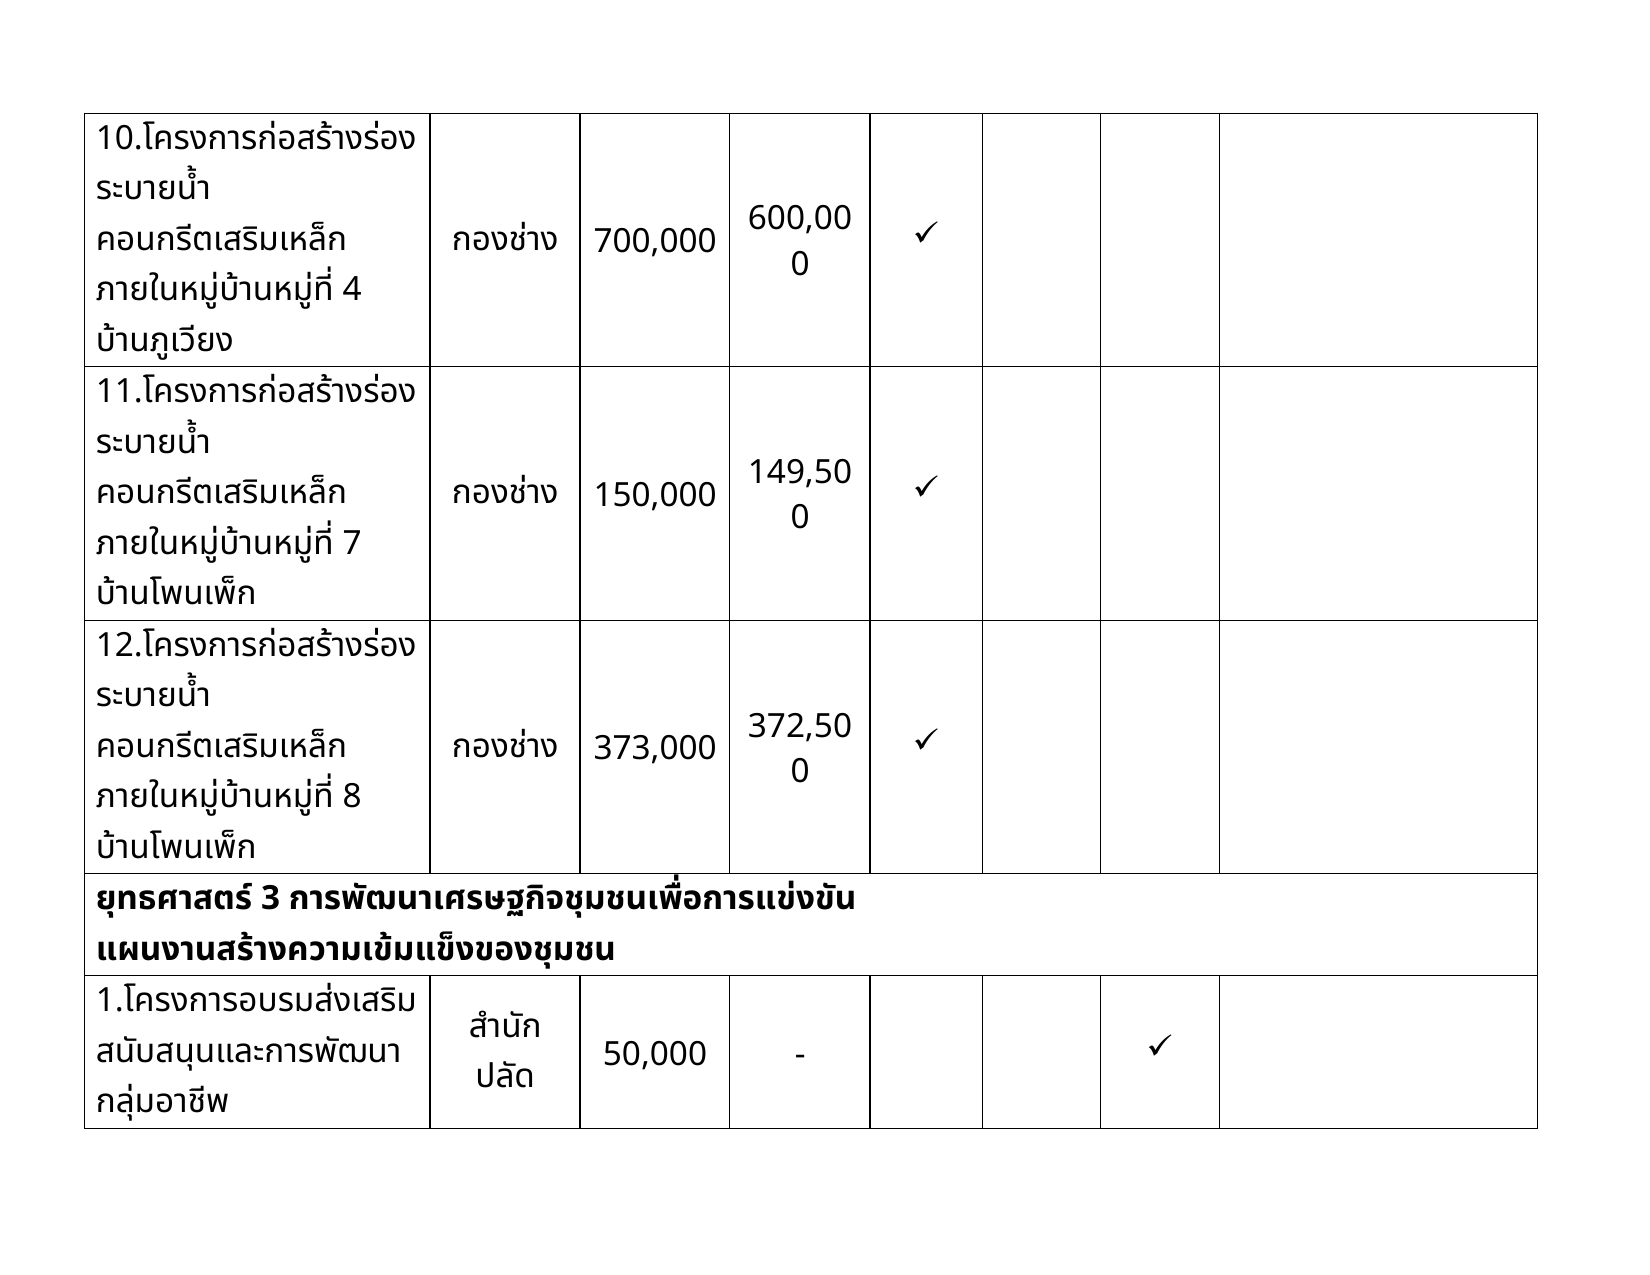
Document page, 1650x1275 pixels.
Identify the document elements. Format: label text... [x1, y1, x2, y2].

table_cell ยุทธศาสตร์ 3 การพัฒนาเศรษฐกิจชุมชนเพื่อการแข่งขัน แผนงานสร้างความเข้มแข็งของชุมชน [85, 874, 1537, 975]
table_cell 600,000 [730, 114, 869, 366]
table_cell 10.โครงการก่อสร้างร่องระบายน้ำคอนกรีตเสริมเหล็กภายในหมู่บ้านหมู่ที่ 4 บ้านภูเวียง [85, 114, 429, 366]
table_cell 11.โครงการก่อสร้างร่องระบายน้ำคอนกรีตเสริมเหล็กภายในหมู่บ้านหมู่ที่ 7 บ้านโพนเพ็ก [85, 367, 429, 619]
table_cell [983, 367, 1100, 619]
table_cell 149,500 [730, 367, 869, 619]
table_cell 373,000 [581, 621, 729, 873]
table_cell [871, 367, 982, 619]
table_cell [1101, 976, 1219, 1128]
table_cell กองช่าง [431, 621, 579, 873]
table_cell [983, 976, 1100, 1128]
table_cell [983, 114, 1100, 366]
table_cell [1101, 367, 1219, 619]
table_cell [1220, 621, 1537, 873]
table_cell [1101, 621, 1219, 873]
table_cell 372,500 [730, 621, 869, 873]
table_cell สำนักปลัด [431, 976, 579, 1128]
table_cell [1101, 114, 1219, 366]
table_cell [871, 976, 982, 1128]
table_cell 1.โครงการอบรมส่งเสริมสนับสนุนและการพัฒนากลุ่มอาชีพ [85, 976, 429, 1128]
table_cell 700,000 [581, 114, 729, 366]
table_cell [871, 114, 982, 366]
table_cell กองช่าง [431, 114, 579, 366]
table_cell [983, 621, 1100, 873]
table_cell [1220, 976, 1537, 1128]
table_cell 150,000 [581, 367, 729, 619]
table_cell 50,000 [581, 976, 729, 1128]
table_cell [871, 621, 982, 873]
table_cell [1220, 114, 1537, 366]
table_cell 12.โครงการก่อสร้างร่องระบายน้ำคอนกรีตเสริมเหล็กภายในหมู่บ้านหมู่ที่ 8 บ้านโพนเพ็ก [85, 621, 429, 873]
table_cell - [730, 976, 869, 1128]
table_cell [1220, 367, 1537, 619]
table_cell กองช่าง [431, 367, 579, 619]
